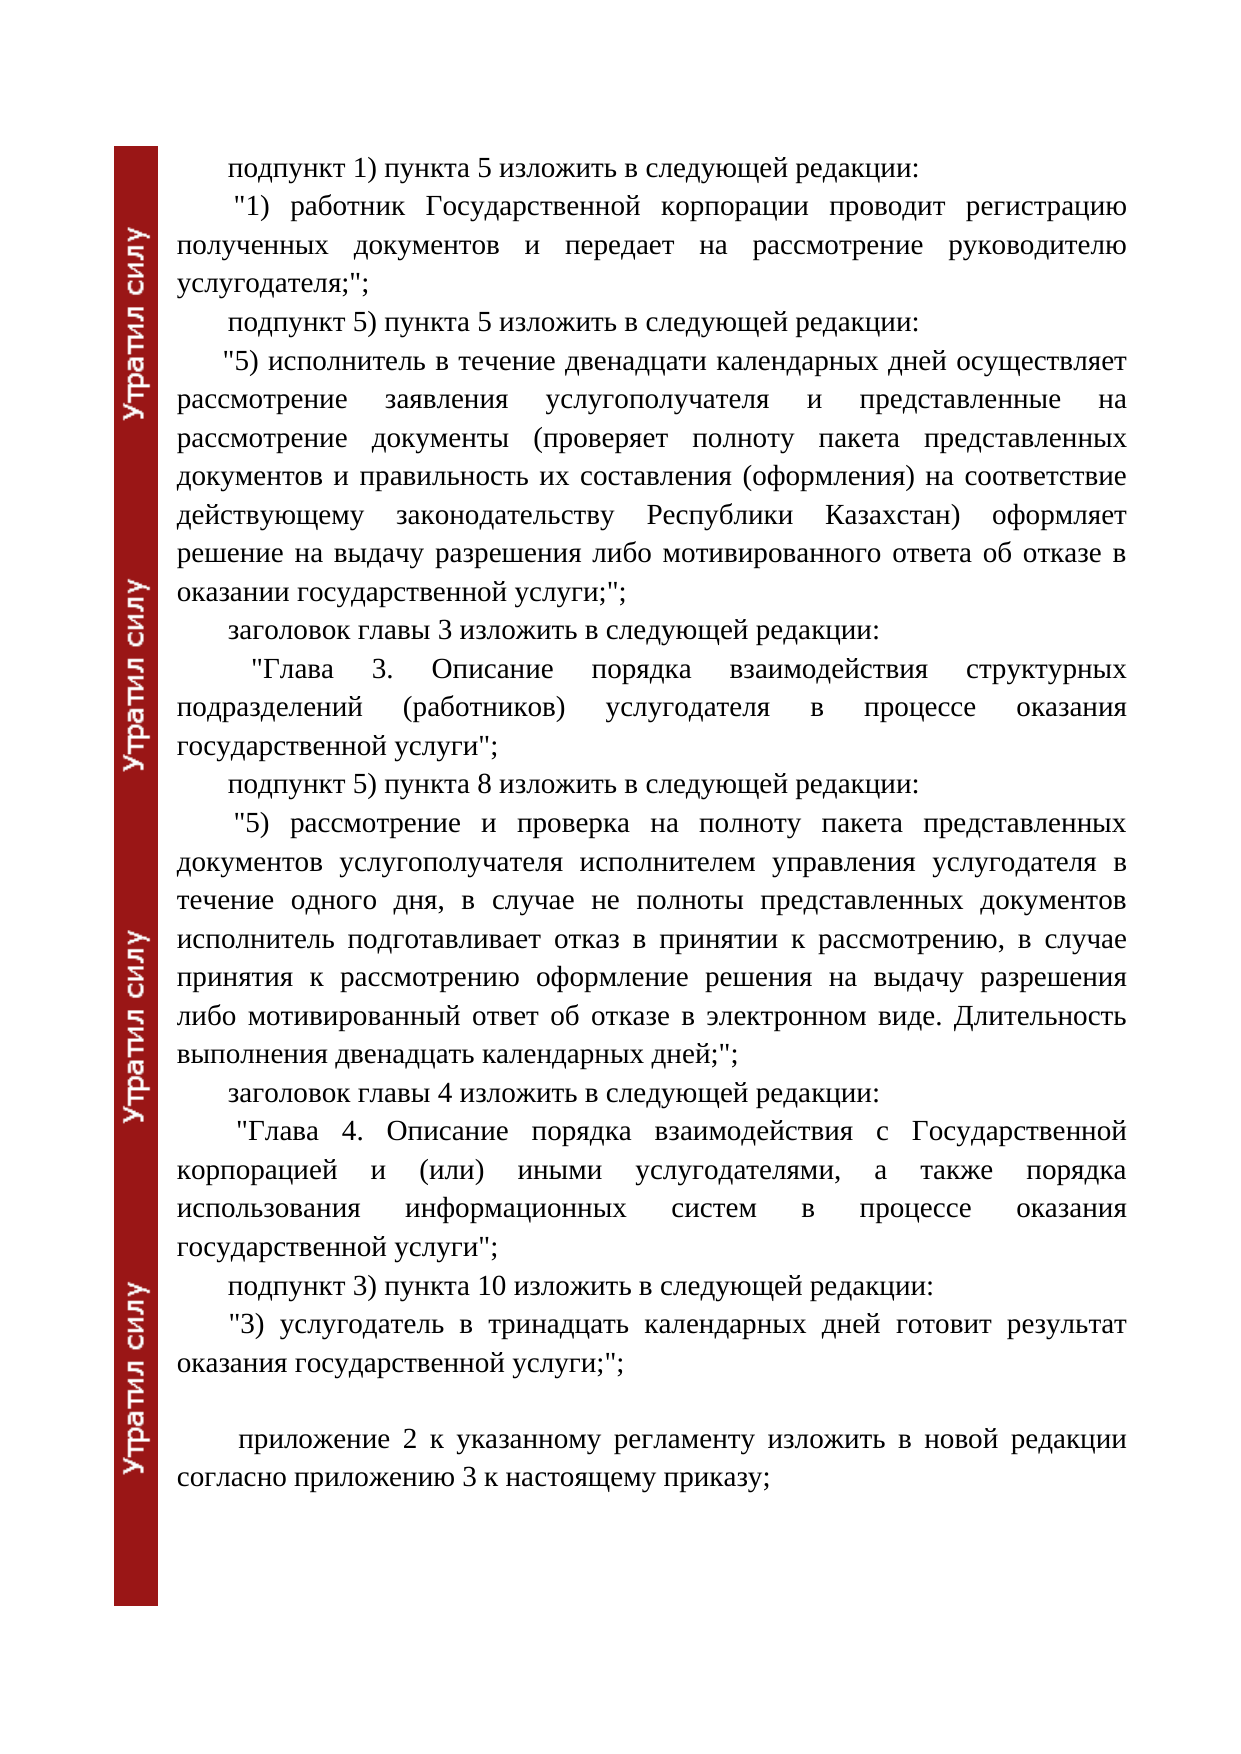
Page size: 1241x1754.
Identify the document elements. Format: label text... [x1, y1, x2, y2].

text подпункт 1) пункта 5 изложить в следующей редакции: [112, 150, 1128, 183]
text заголовок главы 4 изложить в следующей редакции: [112, 1075, 1128, 1108]
picture [114, 1108, 158, 1113]
picture [114, 1493, 158, 1606]
picture [114, 1263, 158, 1268]
text приложение 2 к указанному регламенту изложить в новой редакции согласно приложению 3 к настоящему приказу; [112, 1421, 1128, 1493]
picture [114, 762, 158, 767]
picture [114, 338, 158, 343]
picture [114, 646, 158, 651]
text подпункт 3) пункта 10 изложить в следующей редакции: [112, 1268, 1128, 1301]
picture [114, 299, 158, 304]
text "1) работник Государственной корпорации проводит регистрацию полученных документов и передает на рассмотрение руководителю услугодателя;"; [112, 188, 1128, 299]
picture [114, 607, 158, 612]
picture [114, 1378, 158, 1421]
text "Глава 4. Описание порядка взаимодействия с Государственной корпорацией и (или) иными услугодателями, а также порядка использования информационных систем в процессе оказания государственной услуги"; [112, 1113, 1128, 1263]
picture [114, 183, 158, 188]
text "5) рассмотрение и проверка на полноту пакета представленных документов услугополучателя исполнителем управления услугодателя в течение одного дня, в случае не полноты представленных документов исполнитель подготавливает отказ в принятии к рассмотрению, в случае принятия к рассмотрению оформление решения на выдачу разрешения либо мотивированный ответ об отказе в электронном виде. Длительность выполнения двенадцать календарных дней;"; [112, 805, 1128, 1070]
picture [114, 146, 158, 150]
text заголовок главы 3 изложить в следующей редакции: [112, 612, 1128, 646]
text "Глава 3. Описание порядка взаимодействия структурных подразделений (работников) услугодателя в процессе оказания государственной услуги"; [112, 651, 1128, 762]
picture [114, 1301, 158, 1306]
text подпункт 5) пункта 8 изложить в следующей редакции: [112, 767, 1128, 800]
text "3) услугодатель в тринадцать календарных дней готовит результат оказания государственной услуги;"; [112, 1306, 1128, 1378]
text "5) исполнитель в течение двенадцати календарных дней осуществляет рассмотрение заявления услугополучателя и представленные на рассмотрение документы (проверяет полноту пакета представленных документов и правильность их составления (оформления) на соответствие действующему законодательству Республики Казахстан) оформляет решение на выдачу разрешения либо мотивированного ответа об отказе в оказании государственной услуги;"; [112, 343, 1128, 607]
picture [114, 1070, 158, 1075]
text подпункт 5) пункта 5 изложить в следующей редакции: [112, 304, 1128, 338]
picture [114, 800, 158, 805]
